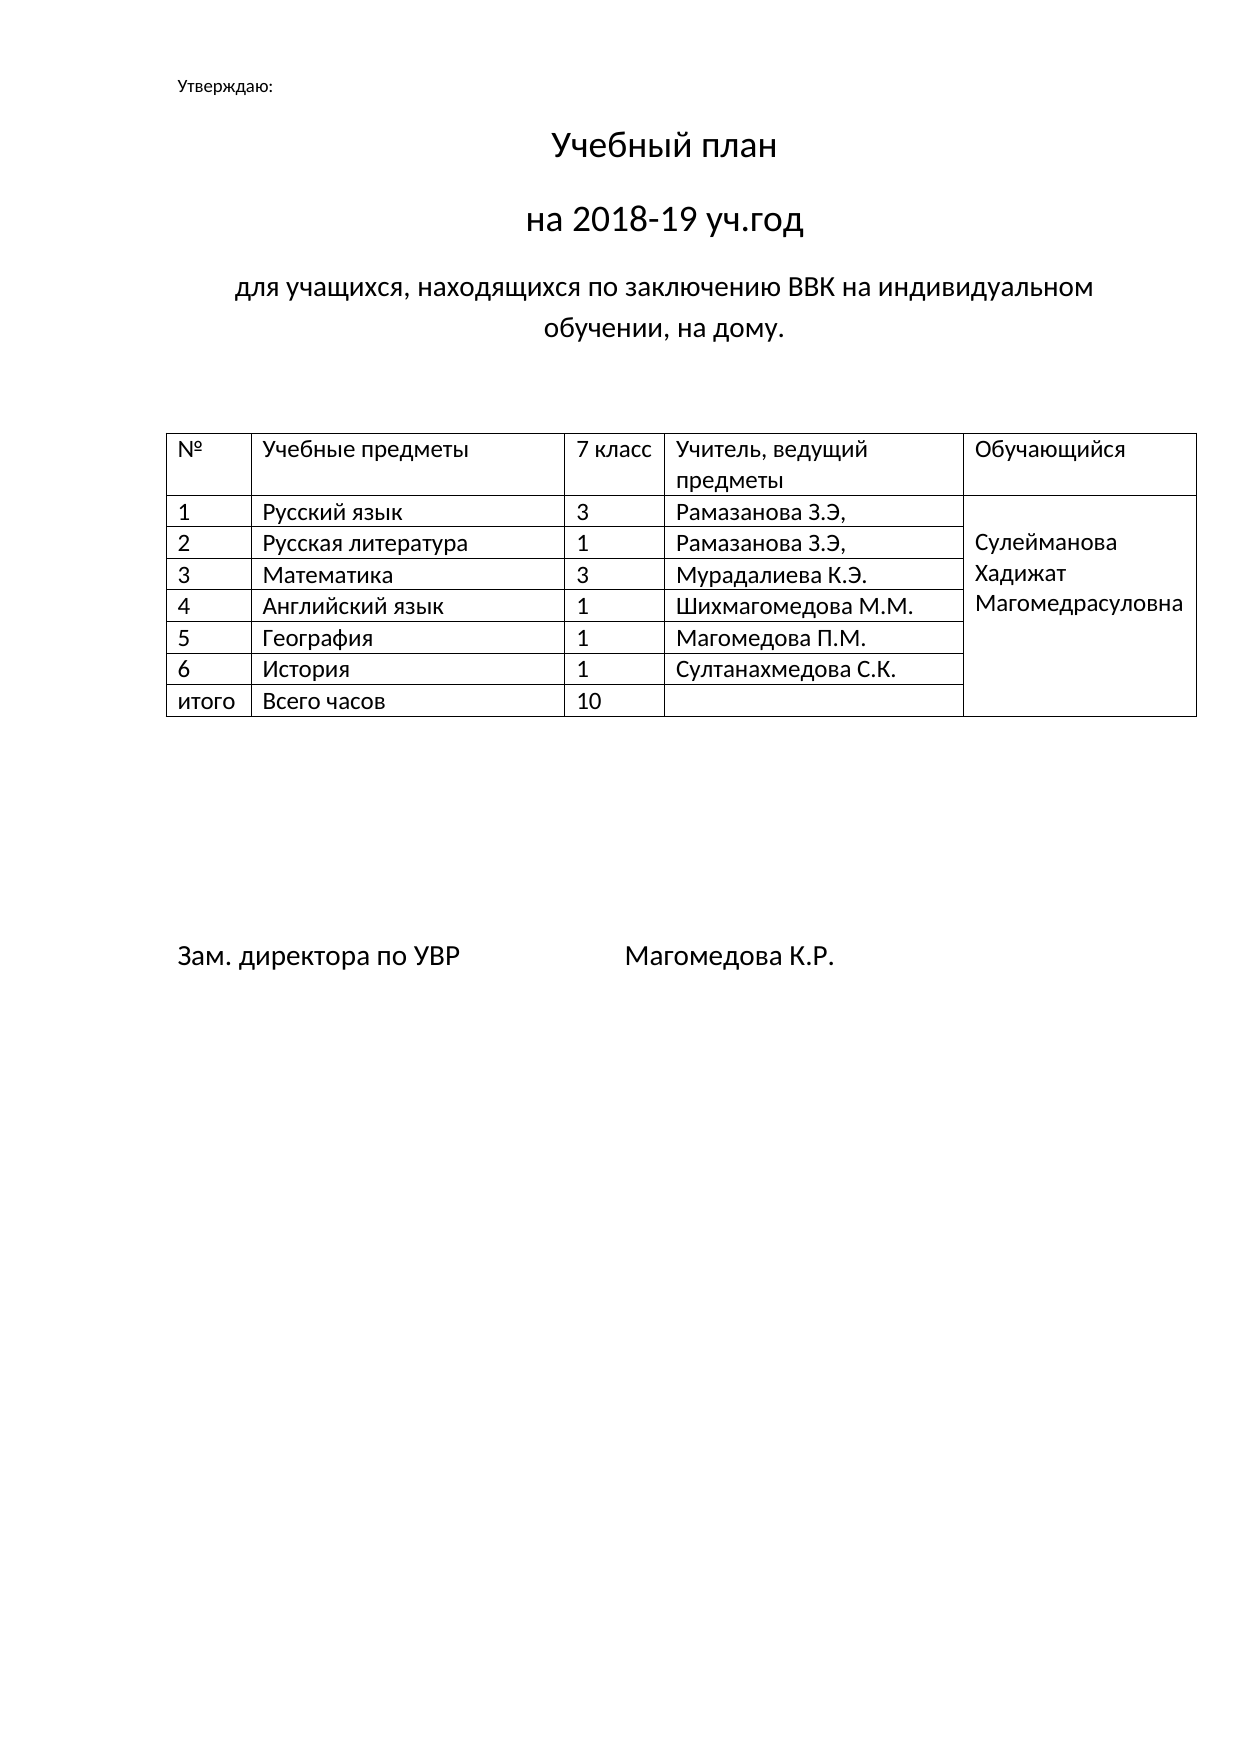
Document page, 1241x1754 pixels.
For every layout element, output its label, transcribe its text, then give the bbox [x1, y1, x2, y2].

text для учащихся, находящихся по заключению ВВК на индивидуальном обучении, на дому. [177, 268, 1152, 345]
text Учебный план [177, 121, 1152, 167]
text Зам. директора по УВР Магомедова К.Р. [177, 937, 1152, 973]
table_cell Рамазанова З.Э, [665, 527, 963, 558]
table_cell История [252, 654, 564, 684]
table_cell Султанахмедова С.К. [665, 654, 963, 684]
table_cell 4 [167, 590, 251, 621]
table_header Обучающийся [964, 434, 1196, 495]
table_cell 1 [565, 622, 664, 652]
table_header Учитель, ведущий предметы [665, 434, 963, 495]
table_cell Русский язык [252, 496, 564, 526]
table_cell 2 [167, 527, 251, 558]
table_cell [665, 685, 963, 716]
table_cell 1 [565, 654, 664, 684]
table_cell Всего часов [252, 685, 564, 716]
table_header Учебные предметы [252, 434, 564, 495]
table_cell 10 [565, 685, 664, 716]
table_cell 3 [167, 559, 251, 589]
table_cell Русская литература [252, 527, 564, 558]
table_header 7 класс [565, 434, 664, 495]
table_cell 6 [167, 654, 251, 684]
table_cell Шихмагомедова М.М. [665, 590, 963, 621]
table_cell География [252, 622, 564, 652]
table_cell Магомедова П.М. [665, 622, 963, 652]
table_cell Мурадалиева К.Э. [665, 559, 963, 589]
table_cell 5 [167, 622, 251, 652]
table_cell 3 [565, 496, 664, 526]
table_cell итого [167, 685, 251, 716]
table_cell Сулейманова Хадижат Магомедрасуловна [964, 496, 1196, 716]
table_cell 1 [167, 496, 251, 526]
table_cell 1 [565, 527, 664, 558]
table_cell 1 [565, 590, 664, 621]
table_cell Математика [252, 559, 564, 589]
text Утверждаю: [177, 74, 1152, 97]
table_header № [167, 434, 251, 495]
table_cell 3 [565, 559, 664, 589]
text на 2018-19 уч.год [177, 194, 1152, 240]
table_cell Английский язык [252, 590, 564, 621]
table_cell Рамазанова З.Э, [665, 496, 963, 526]
